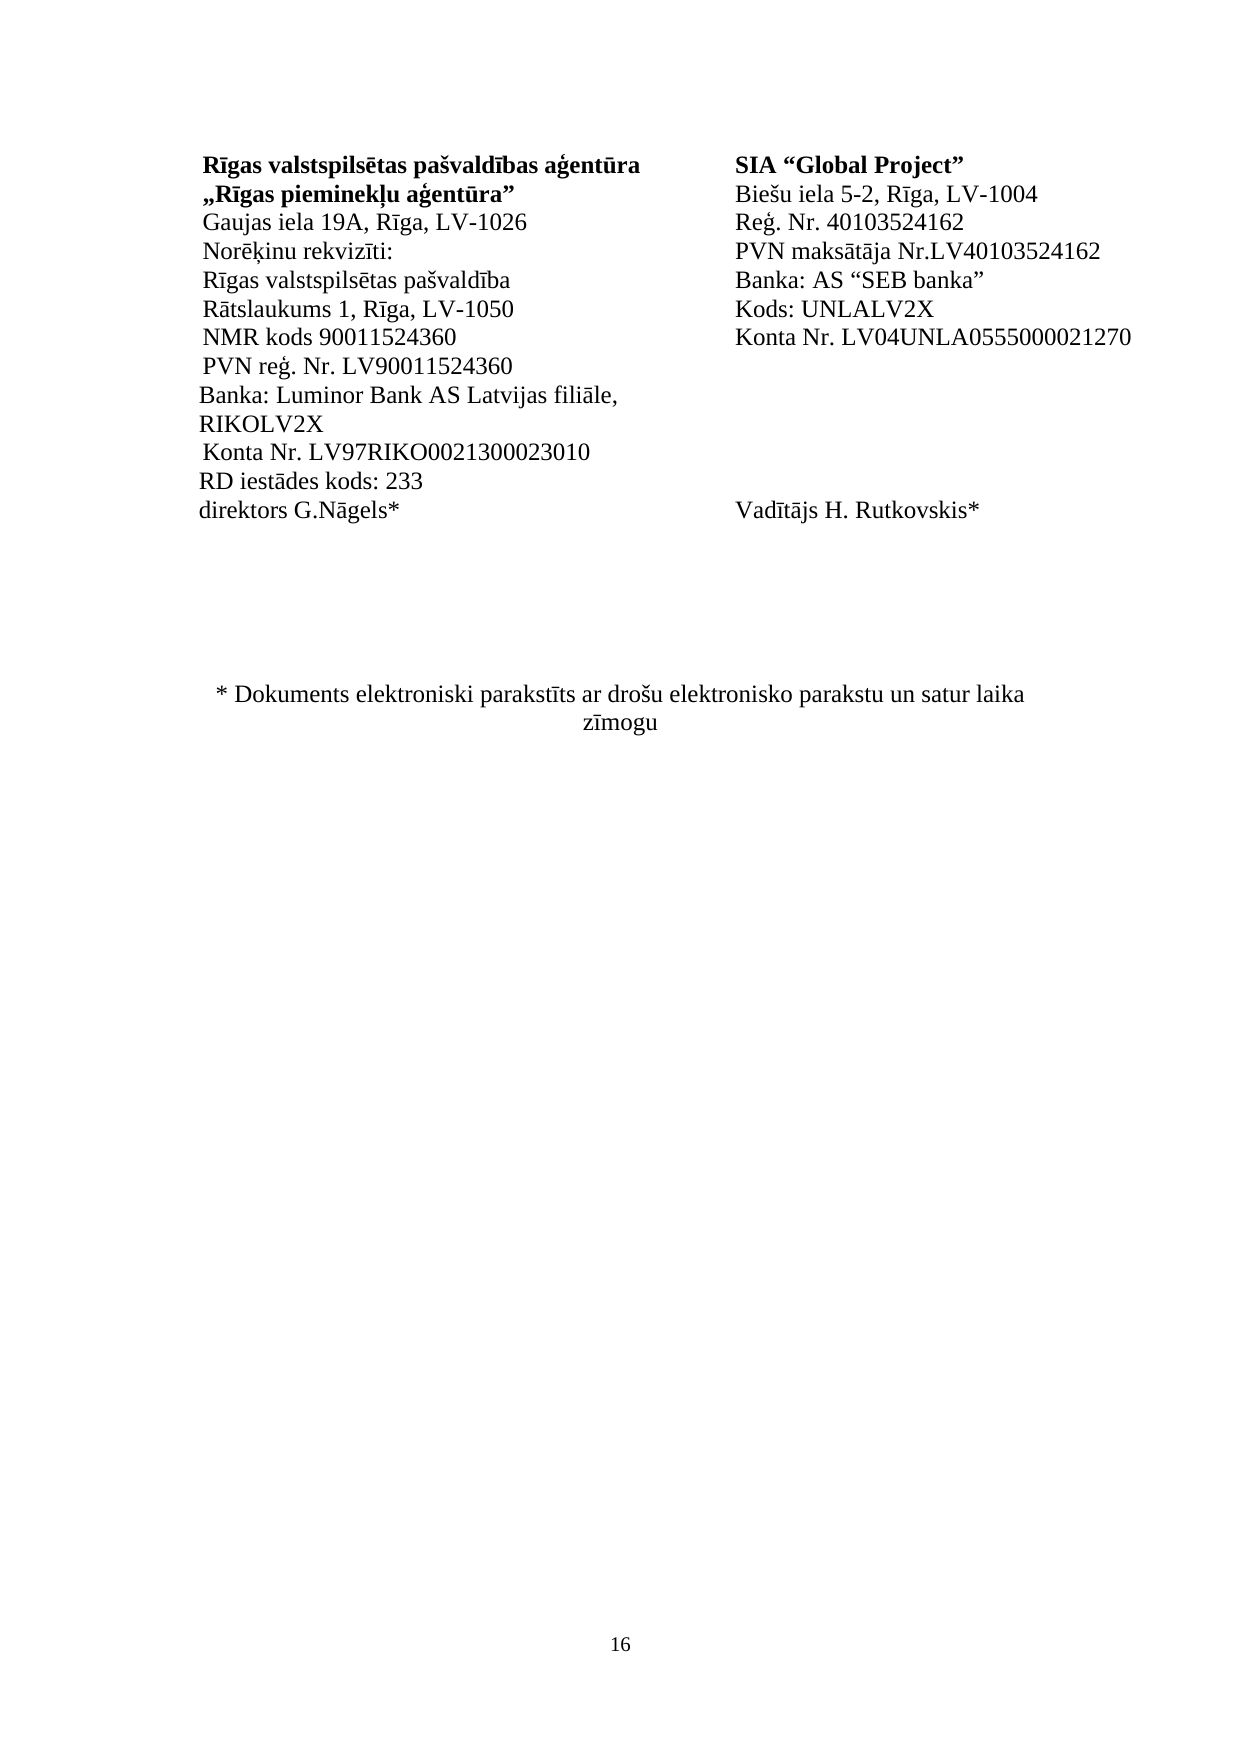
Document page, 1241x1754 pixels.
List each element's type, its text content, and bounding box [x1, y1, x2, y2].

table_cell SIA “Global Project” Biešu iela 5-2, Rīga, LV-1004 Reģ. Nr. 40103524162 PVN maksātāja Nr.LV40103524162 Banka: AS “SEB banka” Kods: UNLALV2X Konta Nr. LV04UNLA0555000021270 Vadītājs H. Rutkovskis* [724, 150, 1236, 679]
text * Dokuments elektroniski parakstīts ar drošu elektronisko parakstu un satur laika zīmogu [187, 679, 1053, 736]
table_cell Rīgas valstspilsētas pašvaldības aģentūra „Rīgas pieminekļu aģentūra” Gaujas iela 19A, Rīga, LV-1026 Norēķinu rekvizīti: Rīgas valstspilsētas pašvaldība Rātslaukums 1, Rīga, LV-1050 NMR kods 90011524360 PVN reģ. Nr. LV90011524360 Banka: Luminor Bank AS Latvijas filiāle, RIKOLV2X Konta Nr. LV97RIKO0021300023010 RD iestādes kods: 233 direktors G.Nāgels* [188, 150, 724, 679]
